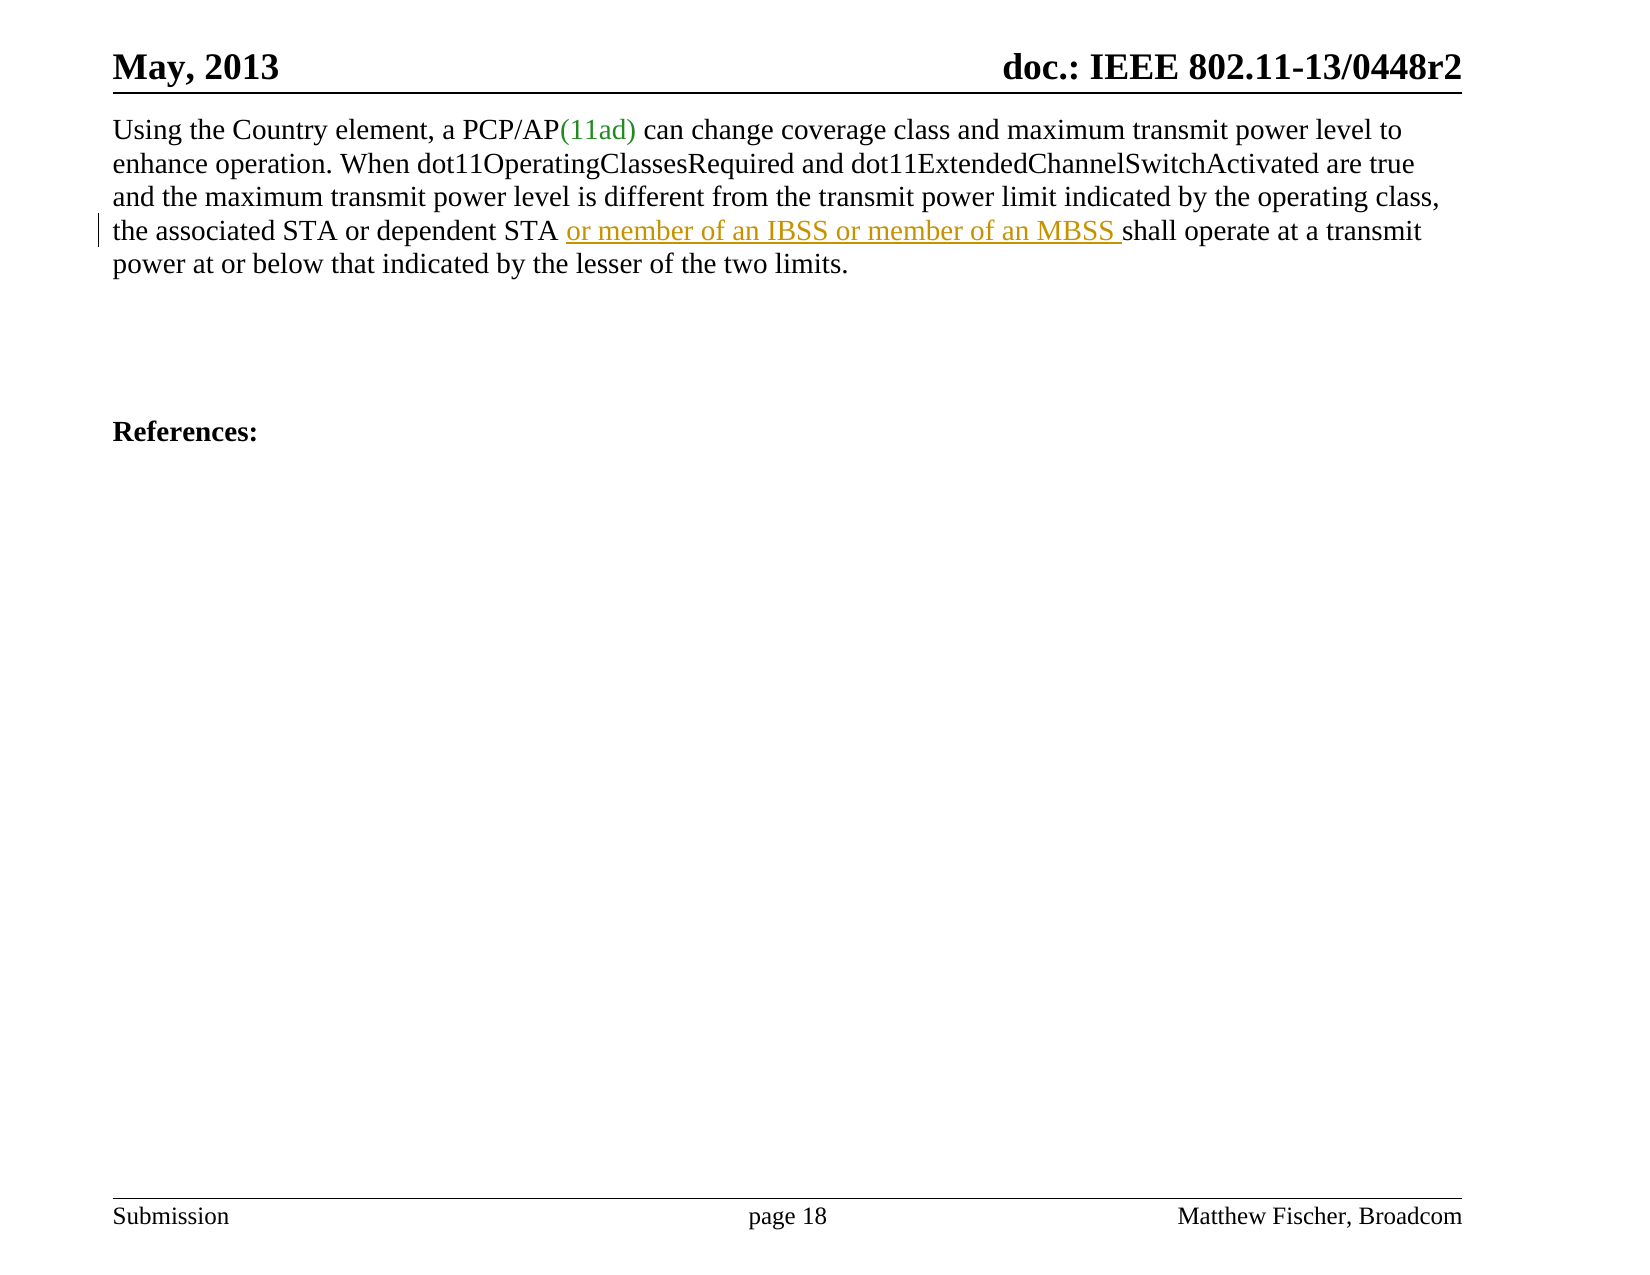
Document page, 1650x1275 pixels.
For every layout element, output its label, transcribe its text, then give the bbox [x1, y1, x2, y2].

text Using the Country element, a PCP/AP(11ad) can change coverage class and maximum transmit power level to enhance operation. When dot11OperatingClassesRequired and dot11ExtendedChannelSwitchActivated are true and the maximum transmit power level is different from the transmit power limit indicated by the operating class, the associated STA or dependent STA shall operate at a transmit power at or below that indicated by the lesser of the two limits. [112, 112, 1462, 280]
text References: [112, 414, 1462, 448]
